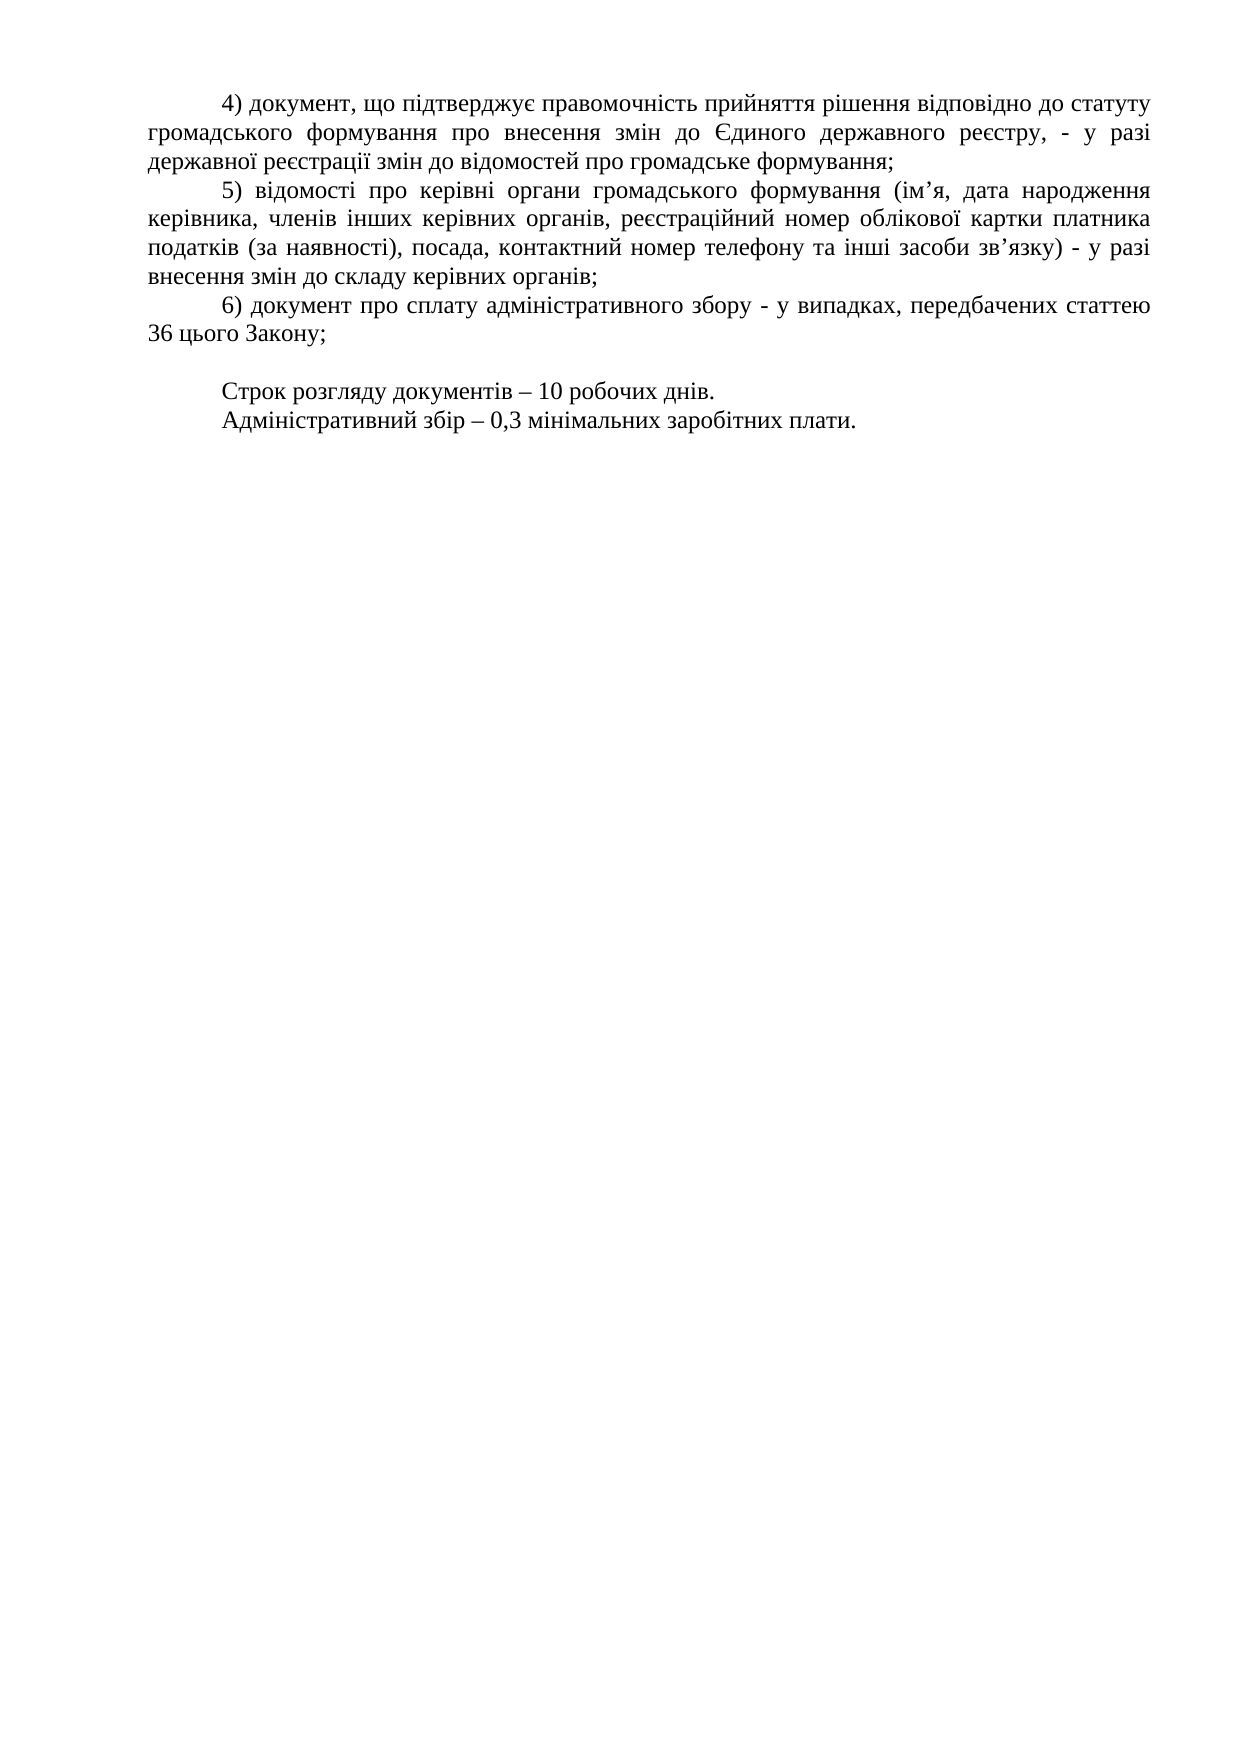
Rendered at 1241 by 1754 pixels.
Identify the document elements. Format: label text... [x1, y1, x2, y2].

text 4) документ, що підтверджує правомочність прийняття рішення відповідно до статуту громадського формування про внесення змін до Єдиного державного реєстру, - у разі державної реєстрації змін до відомостей про громадське формування; [148, 88, 1152, 175]
text Адміністративний збір – 0,3 мінімальних заробітних плати. [148, 405, 1152, 433]
text 6) документ про сплату адміністративного збору - у випадках, передбачених статтею 36 цього Закону; [148, 290, 1152, 347]
text 5) відомості про керівні органи громадського формування (ім’я, дата народження керівника, членів інших керівних органів, реєстраційний номер облікової картки платника податків (за наявності), посада, контактний номер телефону та інші засоби зв’язку) - у разі внесення змін до складу керівних органів; [148, 175, 1152, 290]
text Строк розгляду документів – 10 робочих днів. [148, 376, 1152, 405]
